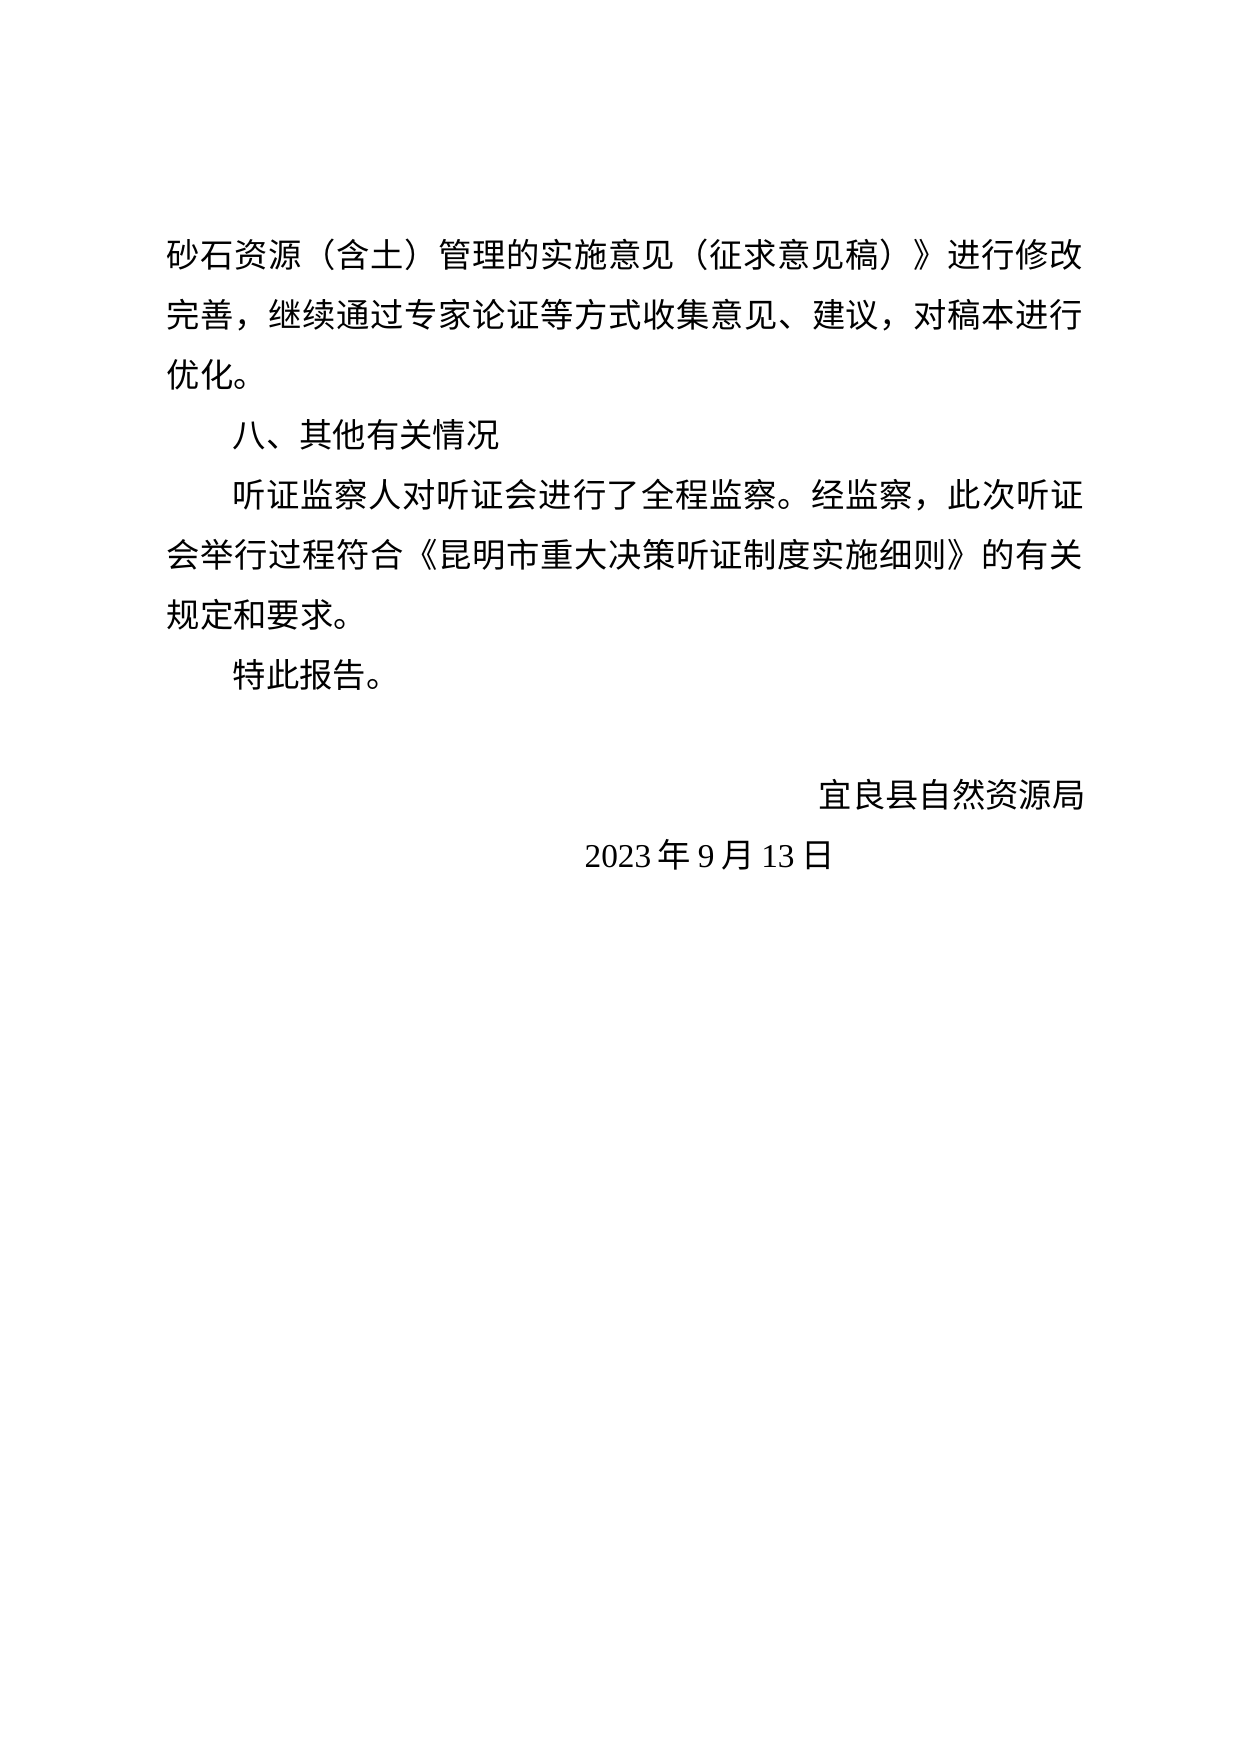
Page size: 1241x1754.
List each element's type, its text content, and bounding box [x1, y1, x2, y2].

text 2023年9月13日 [167, 819, 1085, 879]
text 八、其他有关情况 [167, 399, 1085, 459]
text 宜良县自然资源局 [167, 759, 1085, 819]
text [167, 219, 1085, 399]
text 特此报告。 [167, 639, 1085, 699]
text 听证监察人对听证会进行了全程监察。经监察，此次听证会举行过程符合《昆明市重大决策听证制度实施细则》的有关规定和要求。 [167, 459, 1085, 639]
